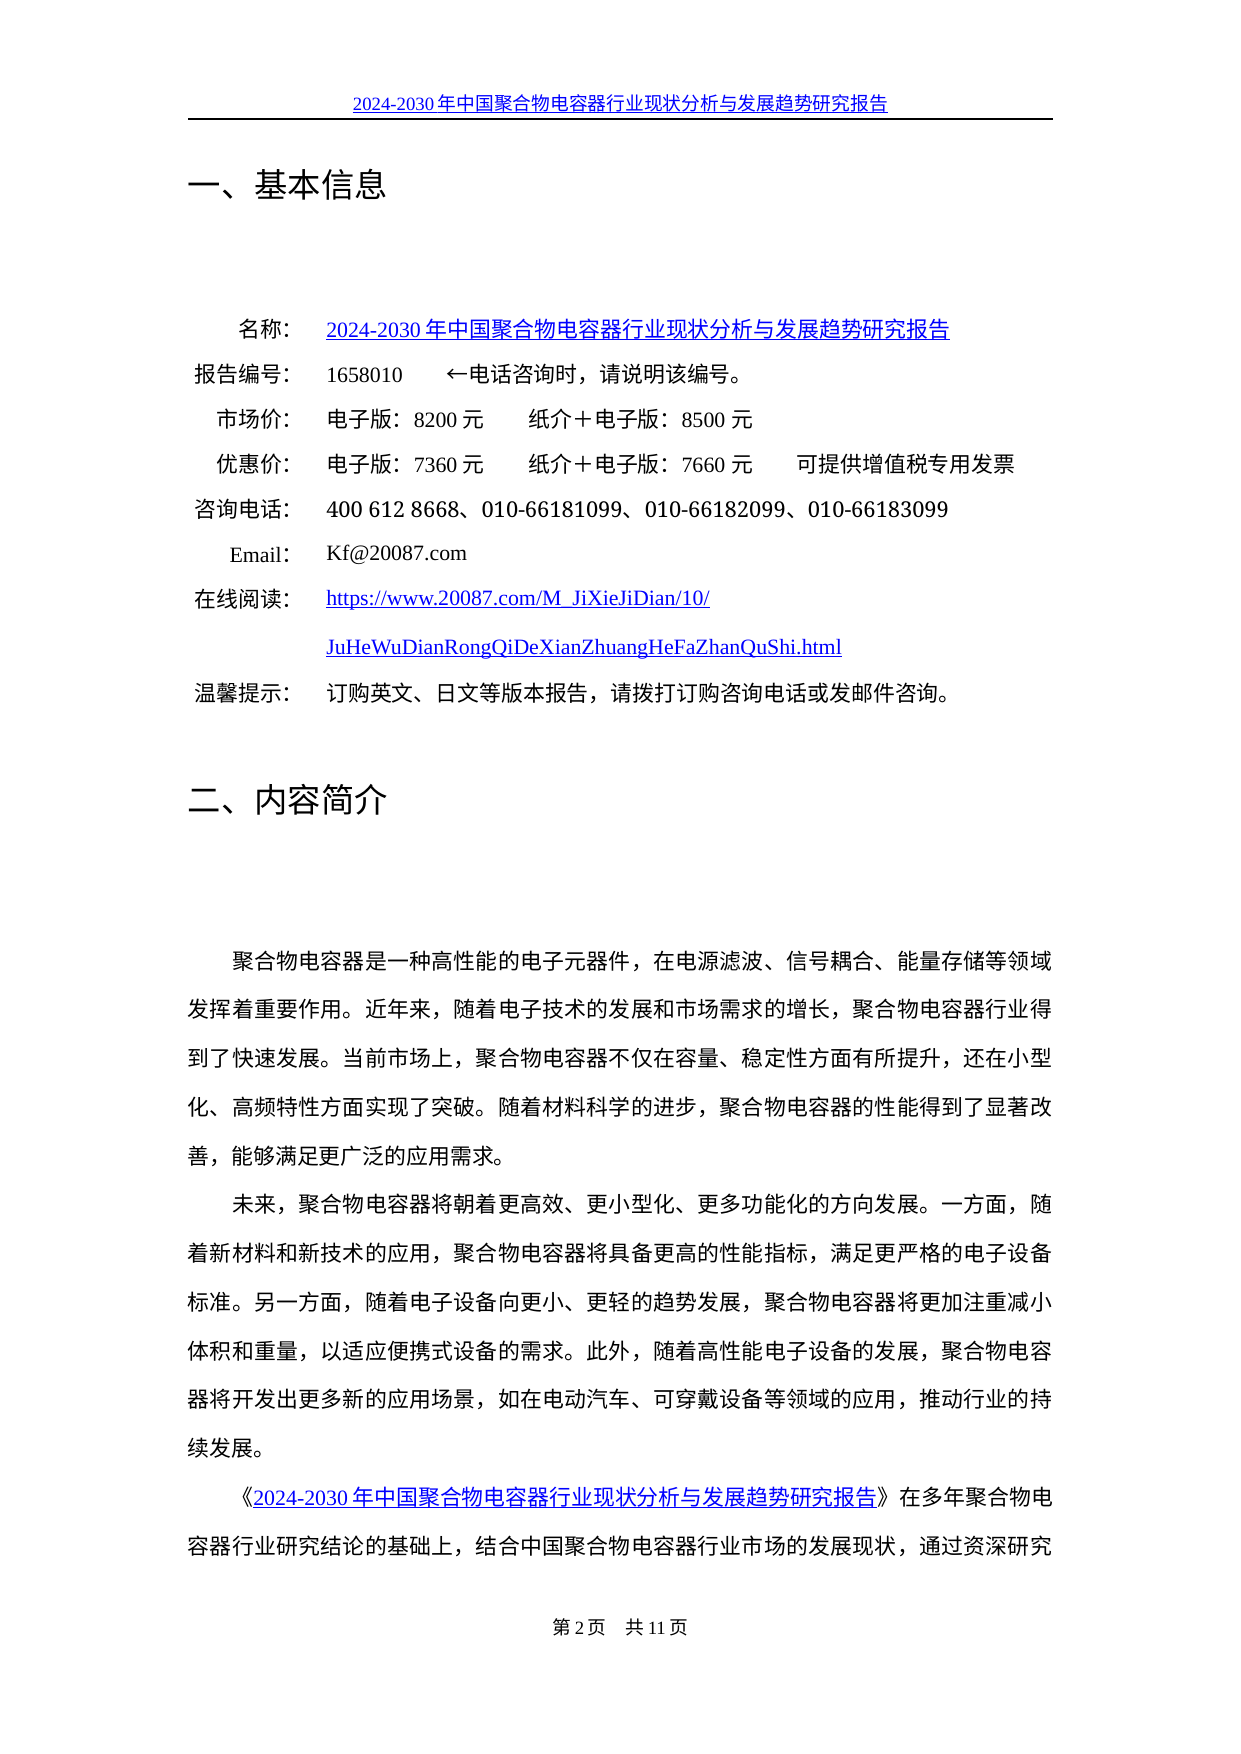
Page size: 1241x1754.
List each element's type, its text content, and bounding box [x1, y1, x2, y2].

table_cell 1658010 ←电话咨询时，请说明该编号。 [315, 357, 1073, 402]
table_header 2024-2030年中国聚合物电容器行业现状分析与发展趋势研究报告 [315, 312, 1073, 357]
table_cell 咨询电话： [167, 492, 315, 537]
table_cell 温馨提示： [167, 675, 315, 720]
table_cell 电子版：8200 元 纸介＋电子版：8500 元 [315, 402, 1073, 447]
table_cell Email： [167, 537, 315, 582]
table_cell 报告编号： [167, 357, 315, 402]
table_cell 电子版：7360 元 纸介＋电子版：7660 元 可提供增值税专用发票 [315, 447, 1073, 492]
table_cell 优惠价： [167, 447, 315, 492]
table_cell Kf@20087.com [315, 537, 1073, 582]
table_cell 在线阅读： [167, 582, 315, 675]
title 一、基本信息 [187, 150, 1053, 215]
table_header 名称： [167, 312, 315, 357]
table_cell 订购英文、日文等版本报告，请拨打订购咨询电话或发邮件咨询。 [315, 675, 1073, 720]
table_cell 400 612 8668、010-66181099、010-66182099、010-66183099 [315, 492, 1073, 537]
title 二、内容简介 [187, 766, 1053, 831]
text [187, 943, 1053, 1561]
table_cell [315, 582, 1073, 675]
table_cell 市场价： [167, 402, 315, 447]
